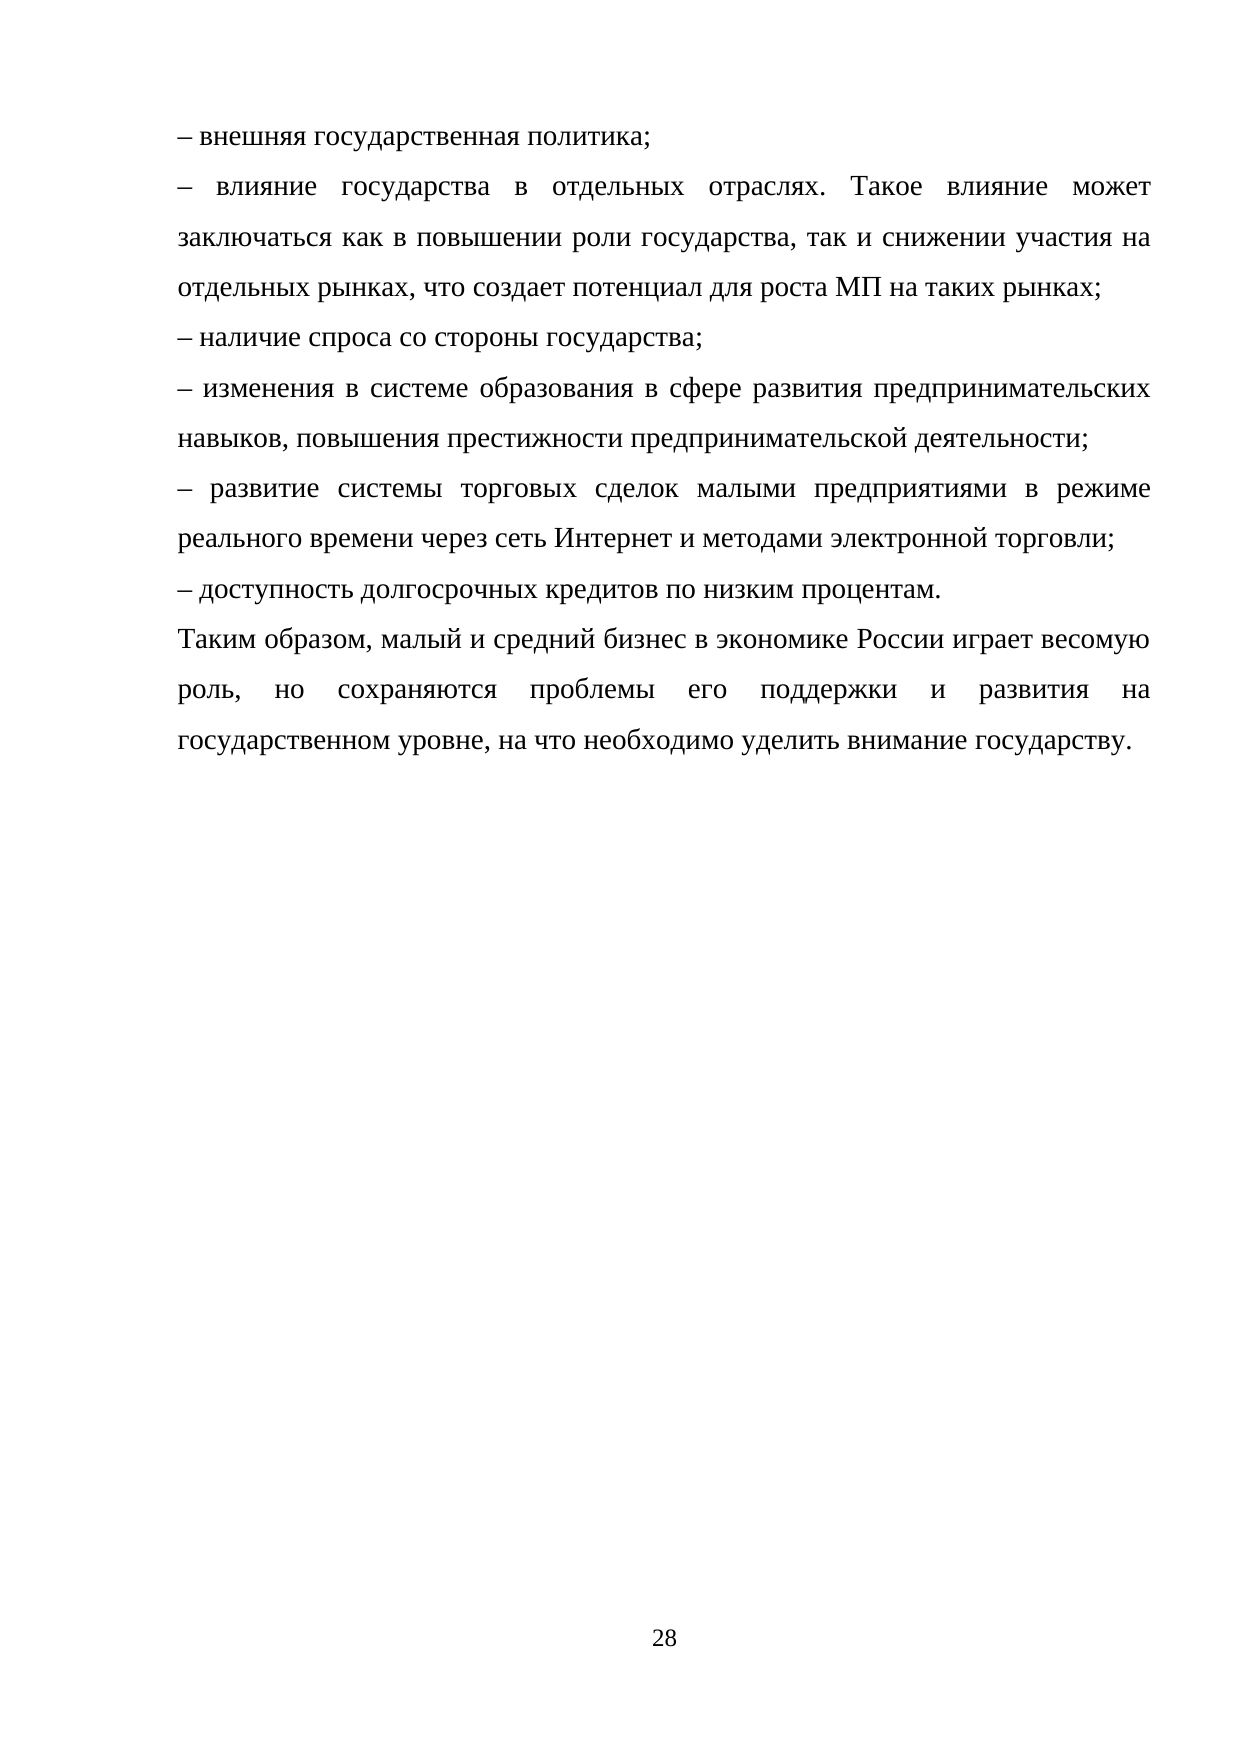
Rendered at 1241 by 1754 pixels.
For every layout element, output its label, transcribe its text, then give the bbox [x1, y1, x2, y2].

text – доступность долгосрочных кредитов по низким процентам. [177, 571, 1152, 604]
text – развитие системы торговых сделок малыми предприятиями в режиме реального времени через сеть Интернет и методами электронной торговли; [177, 470, 1152, 554]
text Таким образом, малый и средний бизнес в экономике России играет весомую роль, но сохраняются проблемы его поддержки и развития на государственном уровне, на что необходимо уделить внимание государству. [177, 621, 1152, 755]
text – влияние государства в отдельных отраслях. Такое влияние может заключаться как в повышении роли государства, так и снижении участия на отдельных рынках, что создает потенциал для роста МП на таких рынках; [177, 168, 1152, 303]
text – наличие спроса со стороны государства; [177, 319, 1152, 353]
text – изменения в системе образования в сфере развития предпринимательских навыков, повышения престижности предпринимательской деятельности; [177, 370, 1152, 453]
text – внешняя государственная политика; [177, 118, 1152, 152]
